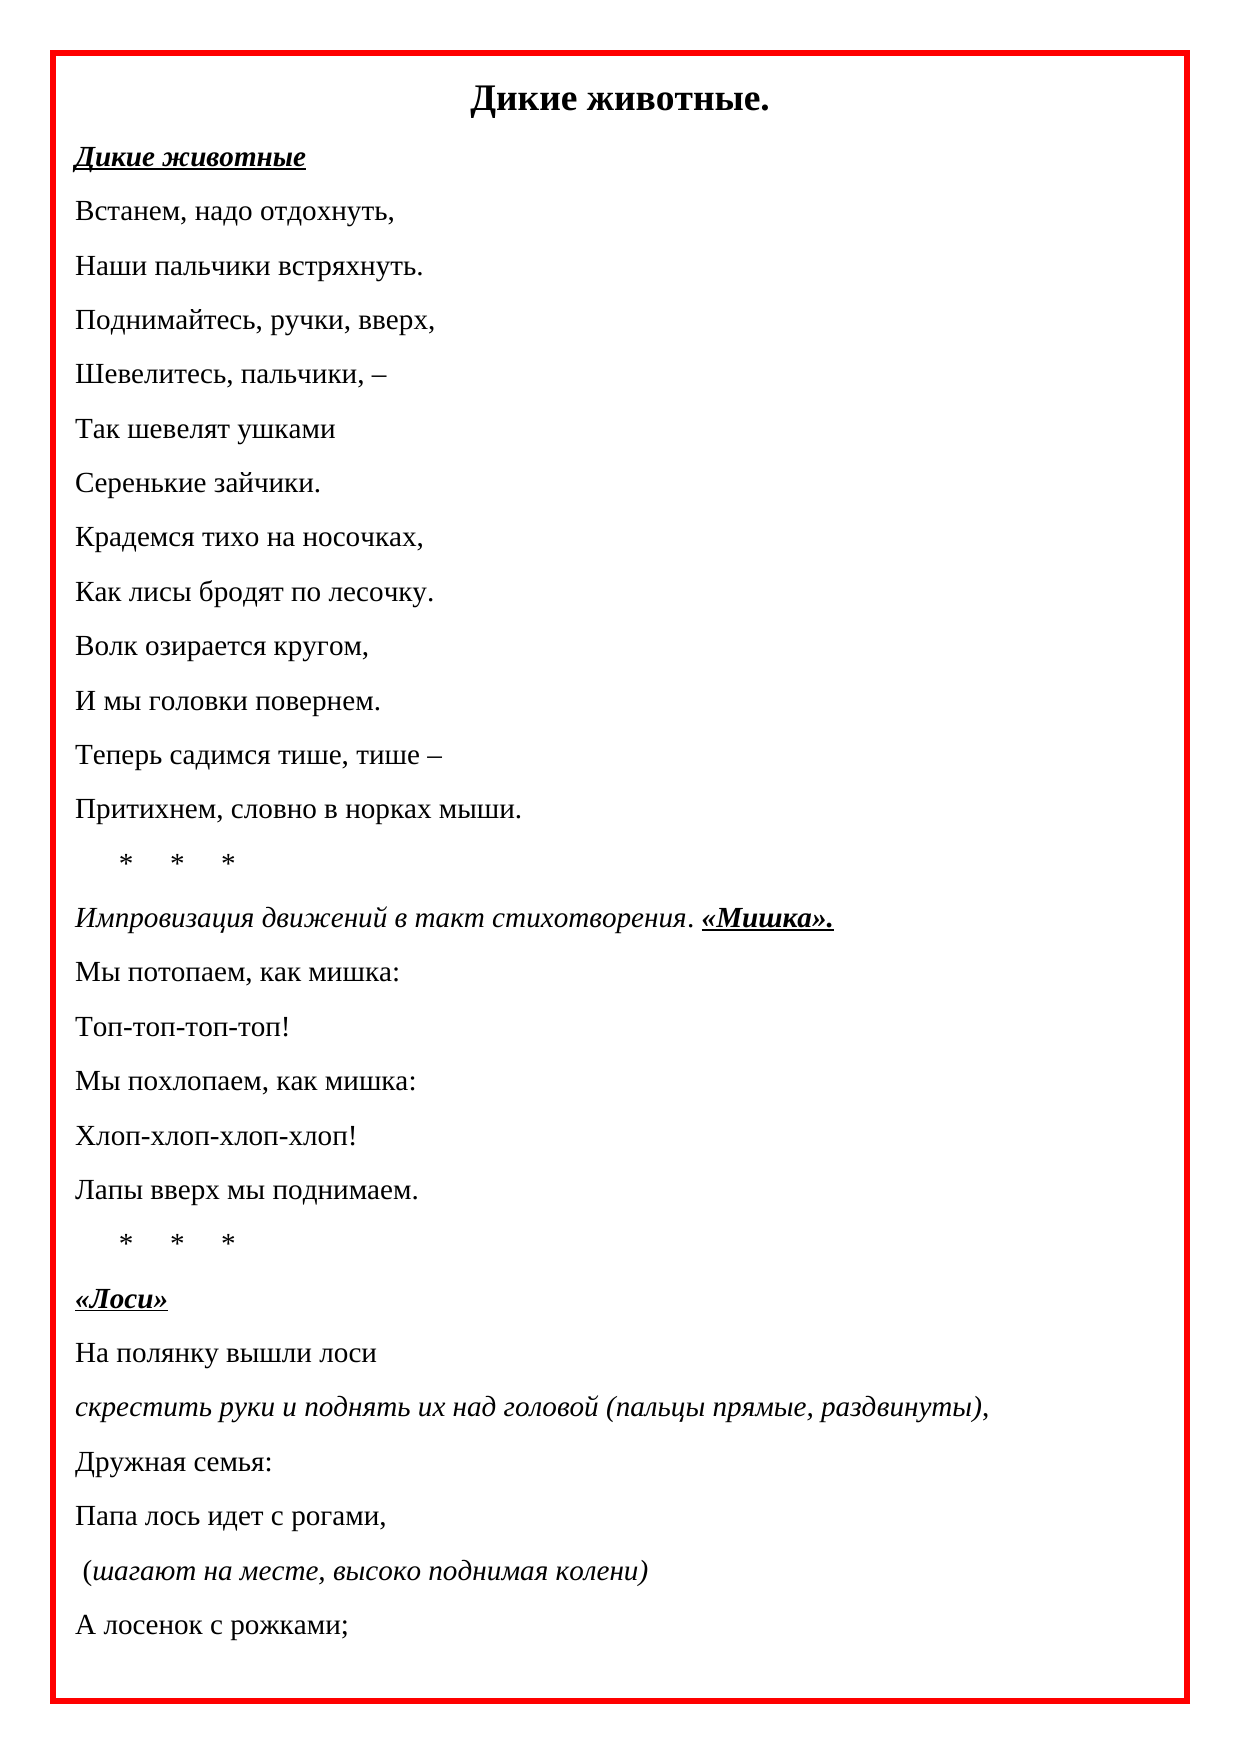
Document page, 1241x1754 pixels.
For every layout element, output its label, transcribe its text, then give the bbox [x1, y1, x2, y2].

text Дружная семья: [75, 1444, 1165, 1477]
text * * * [75, 1226, 1165, 1260]
text Хлоп-хлоп-хлоп-хлоп! [75, 1118, 1165, 1151]
text Так шевелят ушками [75, 411, 1165, 444]
text Шевелитесь, пальчики, – [75, 356, 1165, 390]
text Наши пальчики встряхнуть. [75, 248, 1165, 281]
text * * * [75, 846, 1165, 879]
text Поднимайтесь, ручки, вверх, [75, 302, 1165, 336]
text Волк озирается кругом, [75, 628, 1165, 662]
text (шагают на месте, высоко поднимая колени) [75, 1553, 1165, 1586]
text Дикие животные [75, 139, 1165, 172]
text Встанем, надо отдохнуть, [75, 193, 1165, 227]
text Мы потопаем, как мишка: [75, 954, 1165, 988]
text Дикие животные. [75, 75, 1165, 118]
text Папа лось идет с рогами, [75, 1498, 1165, 1532]
text Мы похлопаем, как мишка: [75, 1063, 1165, 1097]
text скрестить руки и поднять их над головой (пальцы прямые, раздвинуты), [75, 1389, 1165, 1423]
text Крадемся тихо на носочках, [75, 519, 1165, 553]
text Топ-топ-топ-топ! [75, 1009, 1165, 1042]
text На полянку вышли лоси [75, 1335, 1165, 1369]
text Как лисы бродят по лесочку. [75, 574, 1165, 607]
text И мы головки повернем. [75, 683, 1165, 716]
text Серенькие зайчики. [75, 465, 1165, 499]
text Импровизация движений в такт стихотворения. «Мишка». [75, 900, 1165, 934]
text Лапы вверх мы поднимаем. [75, 1172, 1165, 1206]
text Притихнем, словно в норках мыши. [75, 791, 1165, 825]
text «Лоси» [75, 1281, 1165, 1314]
text Теперь садимся тише, тише – [75, 737, 1165, 771]
text А лосенок с рожками; [75, 1607, 1165, 1641]
